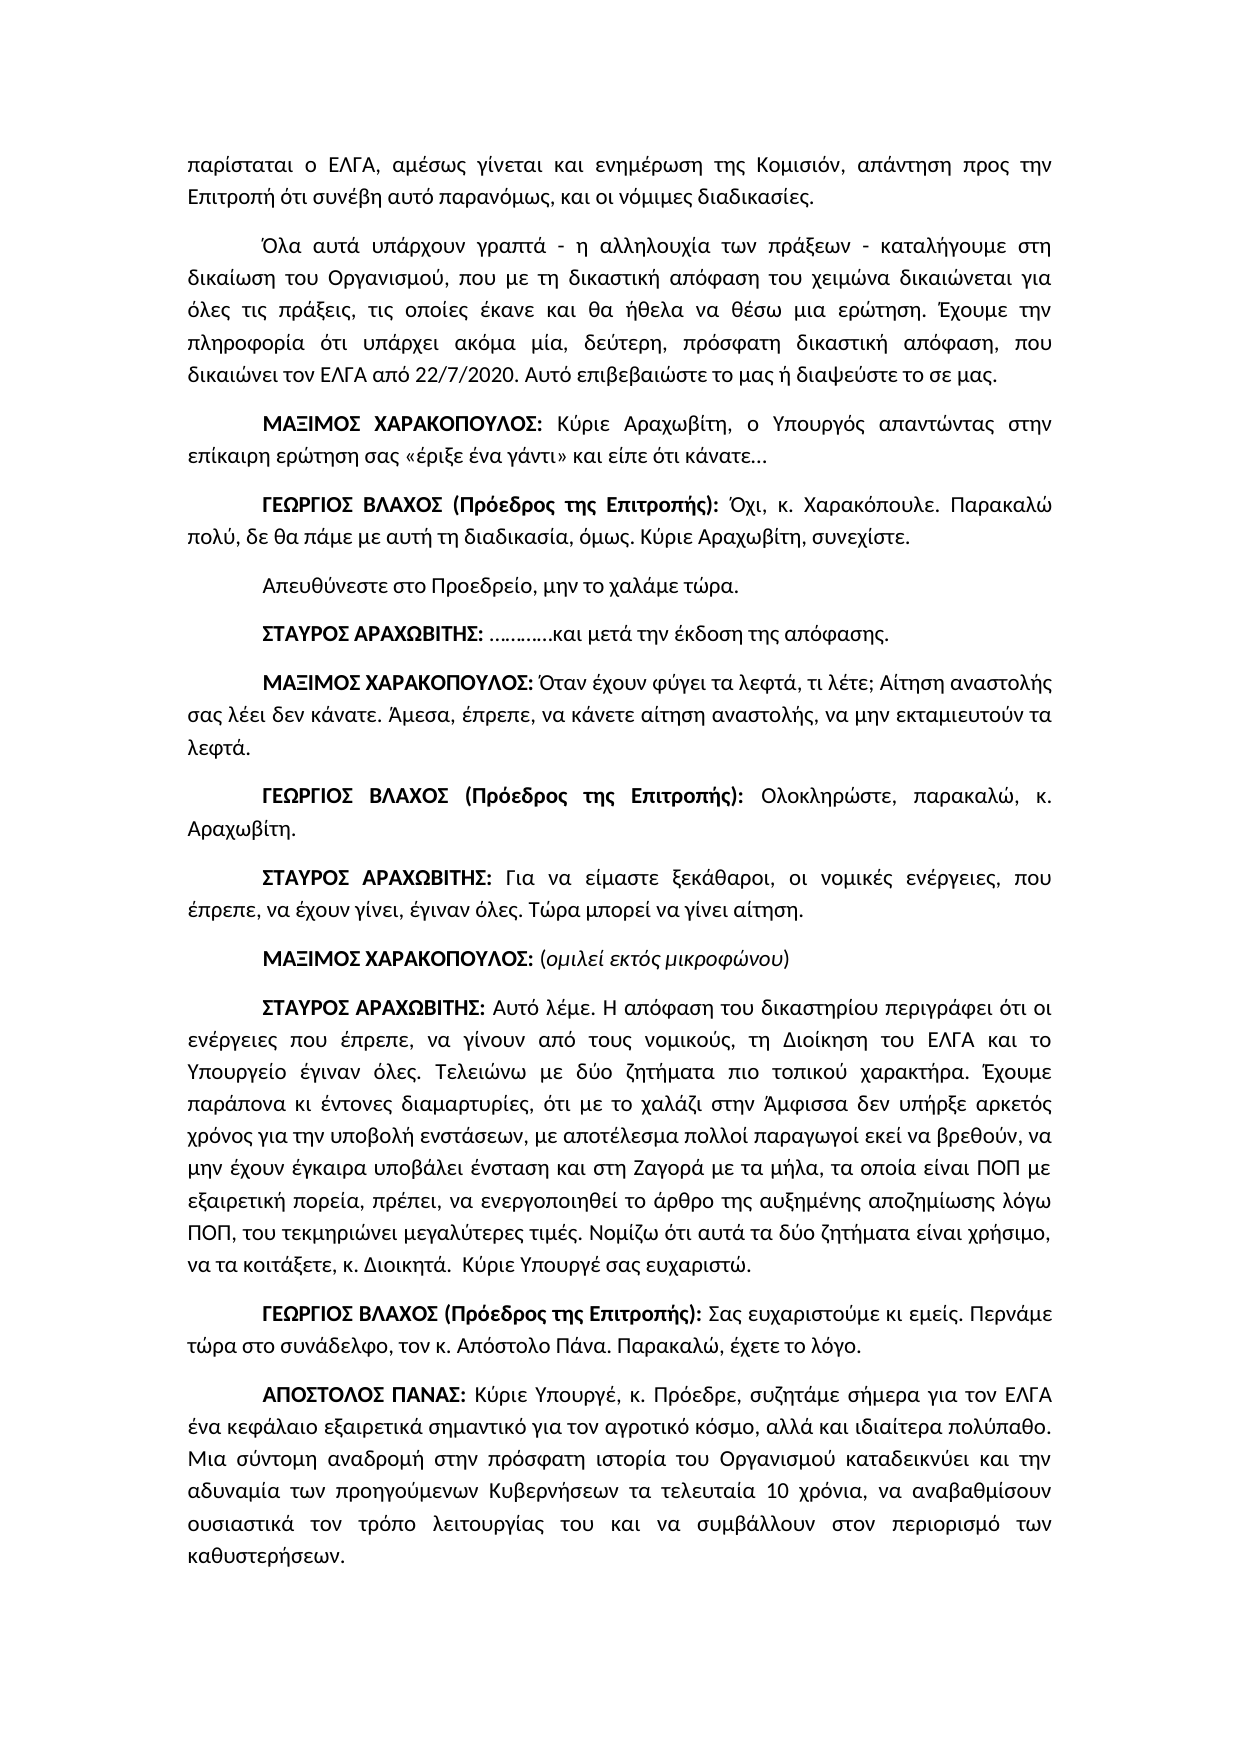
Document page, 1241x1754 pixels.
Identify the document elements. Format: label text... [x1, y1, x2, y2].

text ΜΑΞΙΜΟΣ ΧΑΡΑΚΟΠΟΥΛΟΣ: (ομιλεί εκτός μικροφώνου) [187, 944, 1053, 972]
text ΓΕΩΡΓΙΟΣ ΒΛΑΧΟΣ (Πρόεδρος της Επιτροπής): Σας ευχαριστούμε κι εμείς. Περνάμε τώρα στο συνάδελφο, τον κ. Απόστολο Πάνα. Παρακαλώ, έχετε το λόγο. [187, 1299, 1053, 1359]
text ΣΤΑΥΡΟΣ ΑΡΑΧΩΒΙΤΗΣ: Για να είμαστε ξεκάθαροι, οι νομικές ενέργειες, που έπρεπε, να έχουν γίνει, έγιναν όλες. Τώρα μπορεί να γίνει αίτηση. [187, 863, 1053, 923]
text ΜΑΞΙΜΟΣ ΧΑΡΑΚΟΠΟΥΛΟΣ: Όταν έχουν φύγει τα λεφτά, τι λέτε; Αίτηση αναστολής σας λέει δεν κάνατε. Άμεσα, έπρεπε, να κάνετε αίτηση αναστολής, να μην εκταμιευτούν τα λεφτά. [187, 668, 1053, 761]
text Απευθύνεστε στο Προεδρείο, μην το χαλάμε τώρα. [187, 571, 1053, 599]
text ΣΤΑΥΡΟΣ ΑΡΑΧΩΒΙΤΗΣ: …………και μετά την έκδοση της απόφασης. [187, 619, 1053, 648]
text ΑΠΟΣΤΟΛΟΣ ΠΑΝΑΣ: Κύριε Υπουργέ, κ. Πρόεδρε, συζητάμε σήμερα για τον ΕΛΓΑ ένα κεφάλαιο εξαιρετικά σημαντικό για τον αγροτικό κόσμο, αλλά και ιδιαίτερα πολύπαθο. Μια σύντομη αναδρομή στην πρόσφατη ιστορία του Οργανισμού καταδεικνύει και την αδυναμία των προηγούμενων Κυβερνήσεων τα τελευταία 10 χρόνια, να αναβαθμίσουν ουσιαστικά τον τρόπο λειτουργίας του και να συμβάλλουν στον περιορισμό των καθυστερήσεων. [187, 1380, 1053, 1569]
text Όλα αυτά υπάρχουν γραπτά - η αλληλουχία των πράξεων - καταλήγουμε στη δικαίωση του Οργανισμού, που με τη δικαστική απόφαση του χειμώνα δικαιώνεται για όλες τις πράξεις, τις οποίες έκανε και θα ήθελα να θέσω μια ερώτηση. Έχουμε την πληροφορία ότι υπάρχει ακόμα μία, δεύτερη, πρόσφατη δικαστική απόφαση, που δικαιώνει τον ΕΛΓΑ από 22/7/2020. Αυτό επιβεβαιώστε το μας ή διαψεύστε το σε μας. [187, 231, 1053, 388]
text ΓΕΩΡΓΙΟΣ ΒΛΑΧΟΣ (Πρόεδρος της Επιτροπής): Όχι, κ. Χαρακόπουλε. Παρακαλώ πολύ, δε θα πάμε με αυτή τη διαδικασία, όμως. Κύριε Αραχωβίτη, συνεχίστε. [187, 490, 1053, 550]
text ΜΑΞΙΜΟΣ ΧΑΡΑΚΟΠΟΥΛΟΣ: Κύριε Αραχωβίτη, ο Υπουργός απαντώντας στην επίκαιρη ερώτηση σας «έριξε ένα γάντι» και είπε ότι κάνατε… [187, 409, 1053, 469]
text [187, 150, 1053, 210]
text ΓΕΩΡΓΙΟΣ ΒΛΑΧΟΣ (Πρόεδρος της Επιτροπής): Ολοκληρώστε, παρακαλώ, κ. Αραχωβίτη. [187, 782, 1053, 842]
text ΣΤΑΥΡΟΣ ΑΡΑΧΩΒΙΤΗΣ: Αυτό λέμε. Η απόφαση του δικαστηρίου περιγράφει ότι οι ενέργειες που έπρεπε, να γίνουν από τους νομικούς, τη Διοίκηση του ΕΛΓΑ και το Υπουργείο έγιναν όλες. Τελειώνω με δύο ζητήματα πιο τοπικού χαρακτήρα. Έχουμε παράπονα κι έντονες διαμαρτυρίες, ότι με το χαλάζι στην Άμφισσα δεν υπήρξε αρκετός χρόνος για την υποβολή ενστάσεων, με αποτέλεσμα πολλοί παραγωγοί εκεί να βρεθούν, να μην έχουν έγκαιρα υποβάλει ένσταση και στη Ζαγορά με τα μήλα, τα οποία είναι ΠΟΠ με εξαιρετική πορεία, πρέπει, να ενεργοποιηθεί το άρθρο της αυξημένης αποζημίωσης λόγω ΠΟΠ, του τεκμηριώνει μεγαλύτερες τιμές. Νομίζω ότι αυτά τα δύο ζητήματα είναι χρήσιμο, να τα κοιτάξετε, κ. Διοικητά. Κύριε Υπουργέ σας ευχαριστώ. [187, 993, 1053, 1278]
